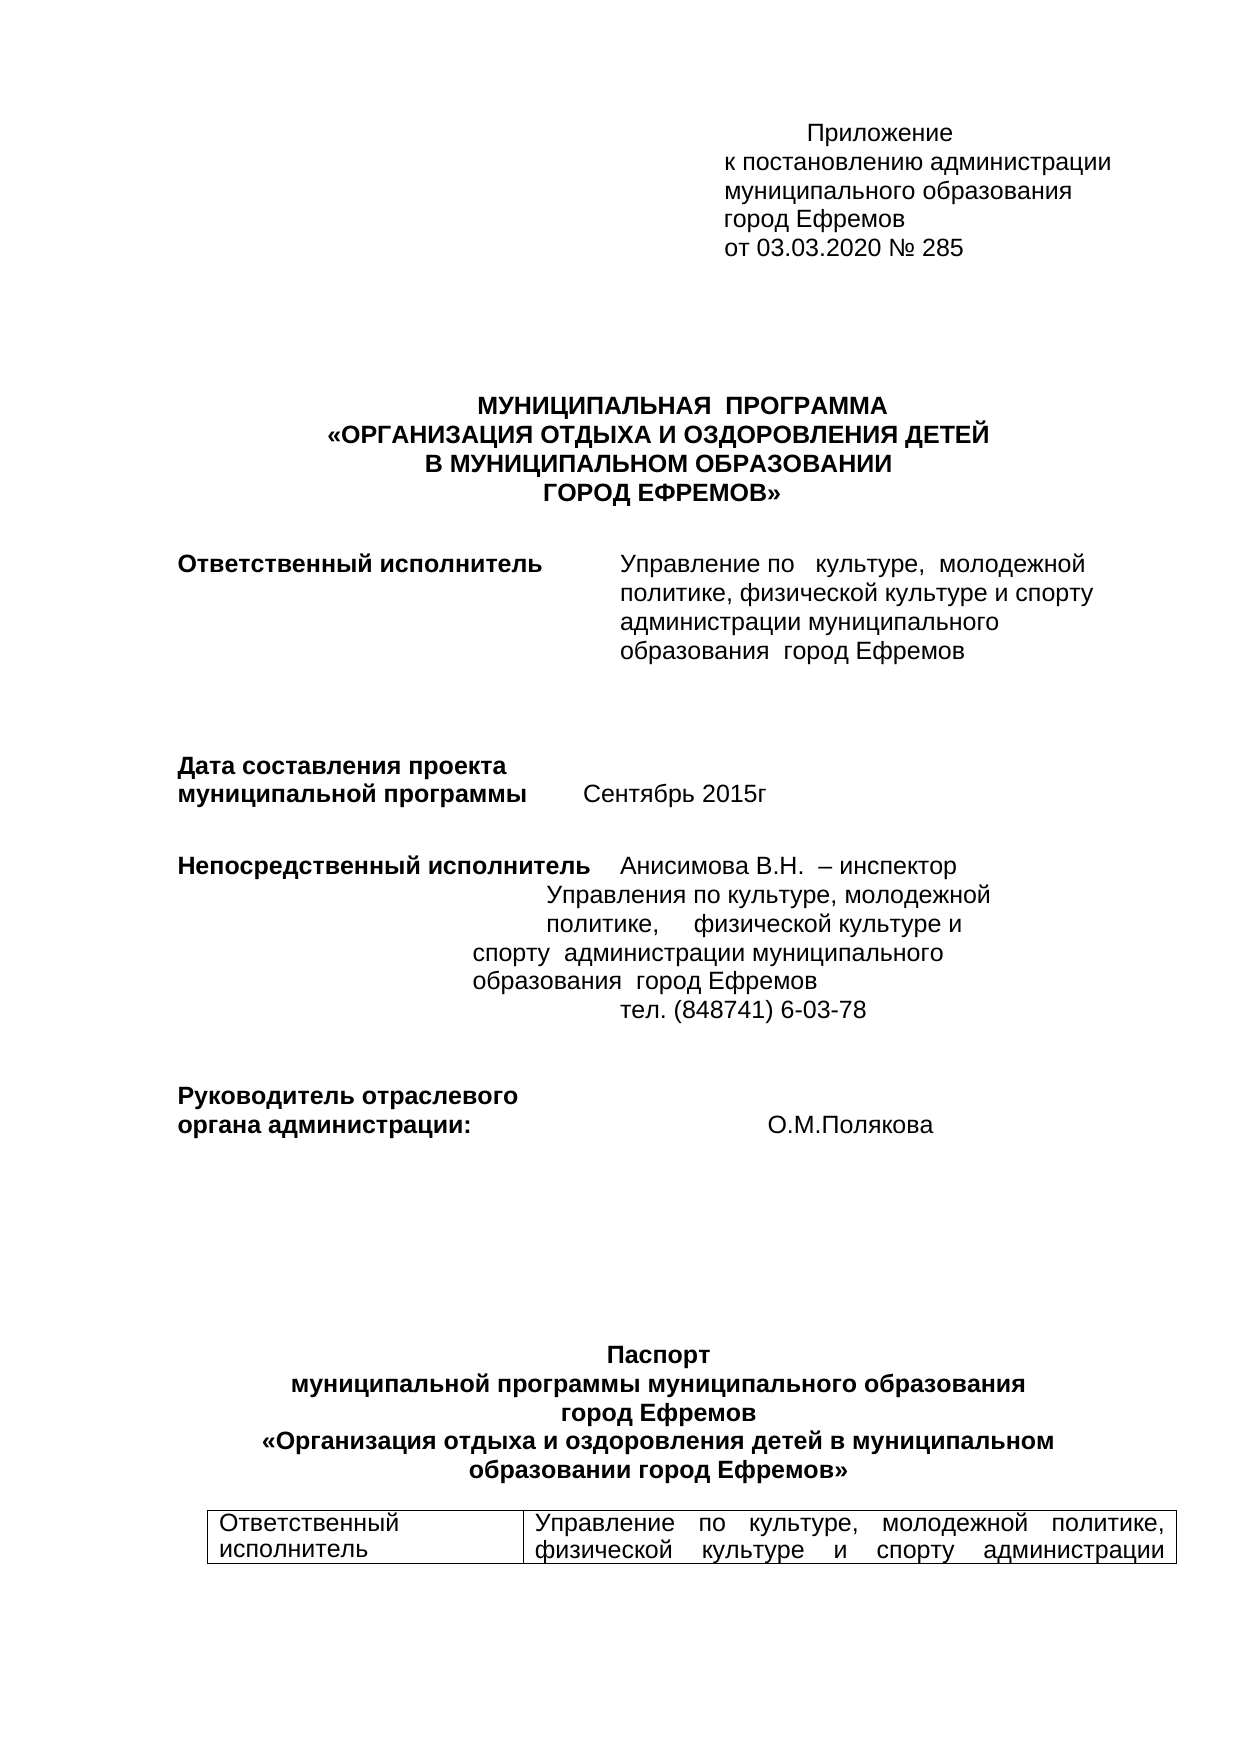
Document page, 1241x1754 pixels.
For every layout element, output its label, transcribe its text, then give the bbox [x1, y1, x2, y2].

text политике, физической культуре и спорту [177, 578, 1140, 607]
text Дата составления проекта [177, 751, 1140, 779]
text Приложение [177, 118, 1066, 147]
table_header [208, 1511, 523, 1563]
text муниципальной программы муниципального образования [177, 1369, 1140, 1397]
text тел. (848741) 6-03-78 [177, 995, 1140, 1024]
text город Ефремов [177, 1397, 1140, 1426]
text город Ефремов [723, 204, 1140, 233]
text муниципальной программы Сентябрь 2015г [177, 779, 1140, 808]
text администрации муниципального образования город Ефремов [177, 607, 1140, 664]
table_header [524, 1511, 1176, 1563]
text Непосредственный исполнитель Анисимова В.Н. – инспектор Управления по культуре, молодежной политике, физической культуре и спорту администрации муниципального образования город Ефремов [177, 851, 1140, 995]
text «ОРГАНИЗАЦИЯ ОТДЫХА И ОЗДОРОВЛЕНИЯ ДЕТЕЙ [177, 420, 1140, 449]
text Паспорт [177, 1340, 1140, 1369]
text Руководитель отраслевого [177, 1081, 1140, 1110]
text В МУНИЦИПАЛЬНОМ ОБРАЗОВАНИИ [177, 449, 1140, 477]
text ГОРОД ЕФРЕМОВ» [177, 477, 1140, 506]
text муниципального образования [723, 176, 1140, 204]
text МУНИЦИПАЛЬНАЯ ПРОГРАММА [177, 391, 1140, 420]
text «Организация отдыха и оздоровления детей в муниципальном образовании город Ефремов» [177, 1426, 1140, 1484]
text от 03.03.2020 № 285 [723, 233, 1140, 262]
text Ответственный исполнитель Управление по культуре, молодежной [177, 549, 1140, 578]
text к постановлению администрации [723, 147, 1140, 176]
text органа администрации: О.М.Полякова [177, 1110, 1140, 1139]
